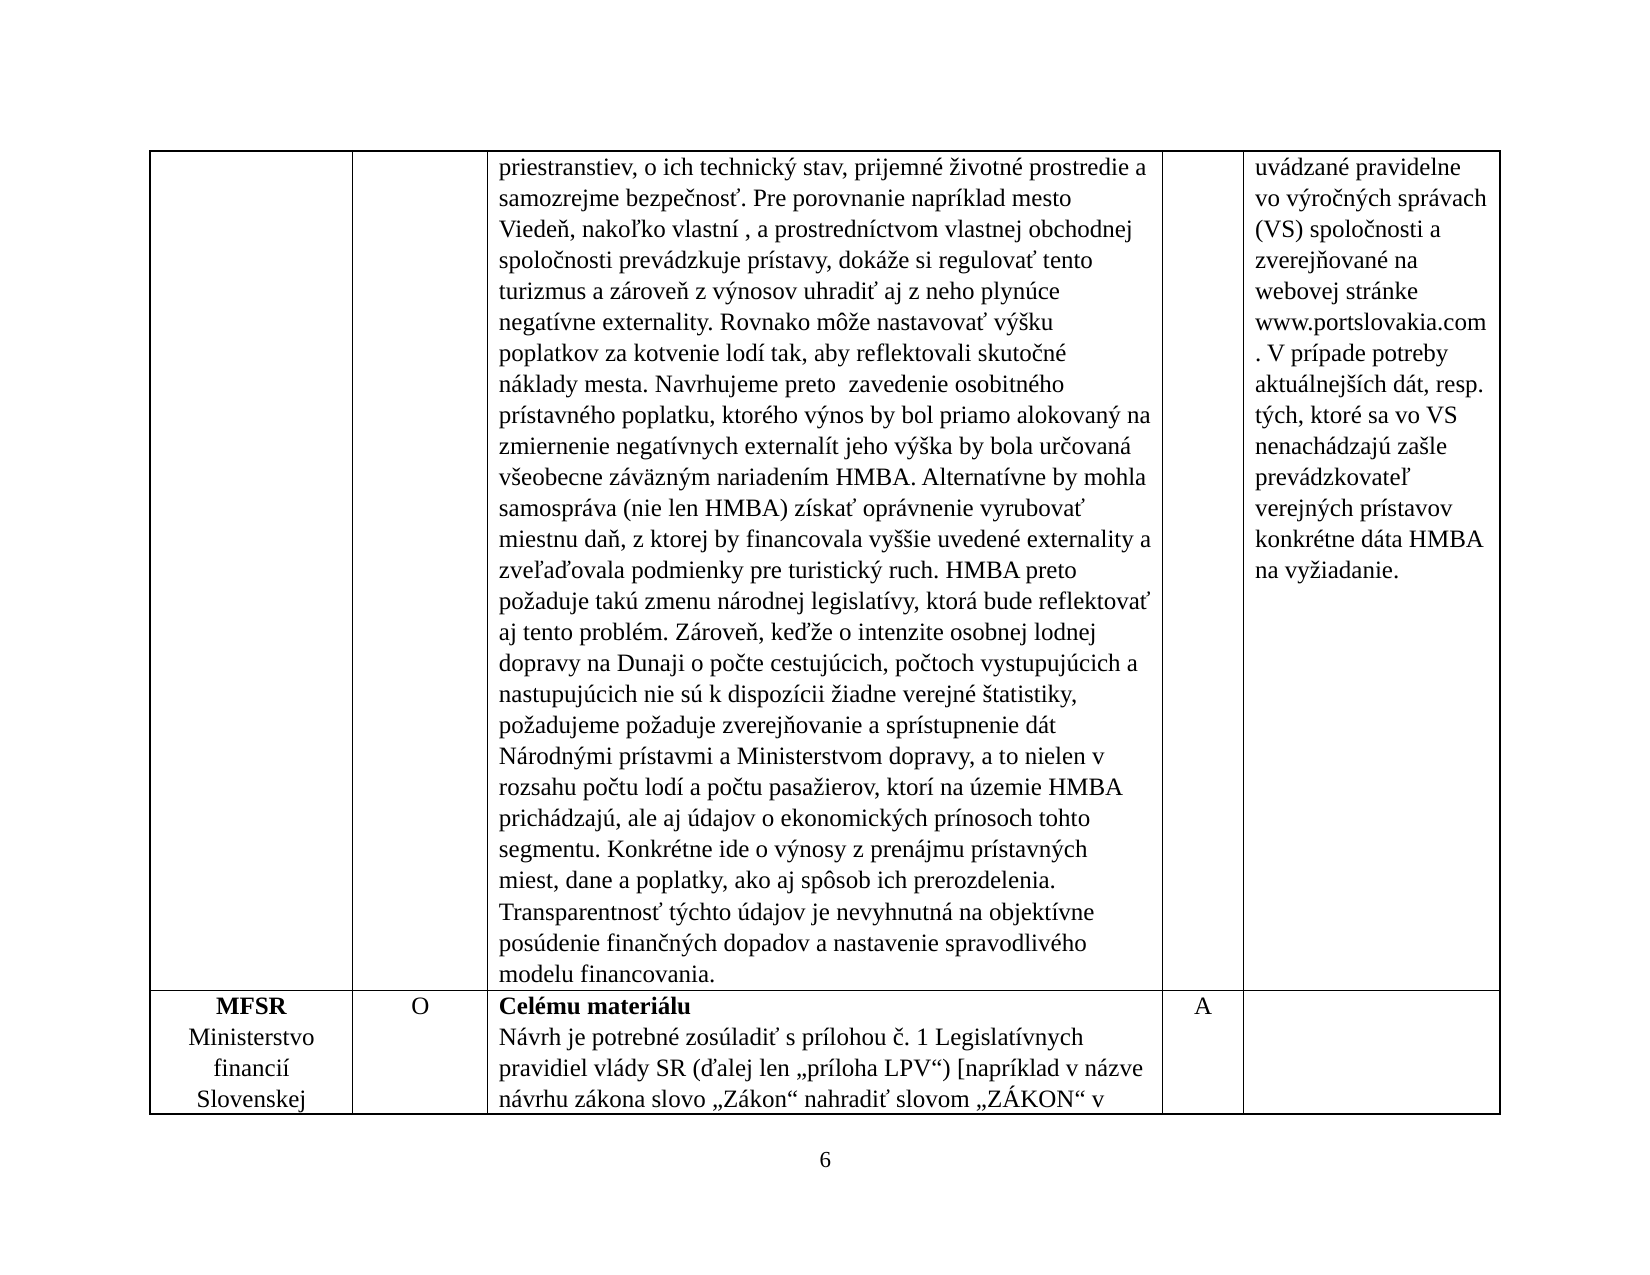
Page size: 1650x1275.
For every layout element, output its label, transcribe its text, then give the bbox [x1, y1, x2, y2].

table_cell [1244, 991, 1499, 1113]
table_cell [488, 152, 1162, 989]
table_cell A [1163, 991, 1243, 1113]
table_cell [1244, 152, 1499, 989]
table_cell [488, 991, 1162, 1113]
table_cell Z [353, 152, 487, 989]
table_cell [151, 152, 352, 989]
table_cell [151, 991, 352, 1113]
table_cell O [353, 991, 487, 1113]
table_cell N [1163, 152, 1243, 989]
